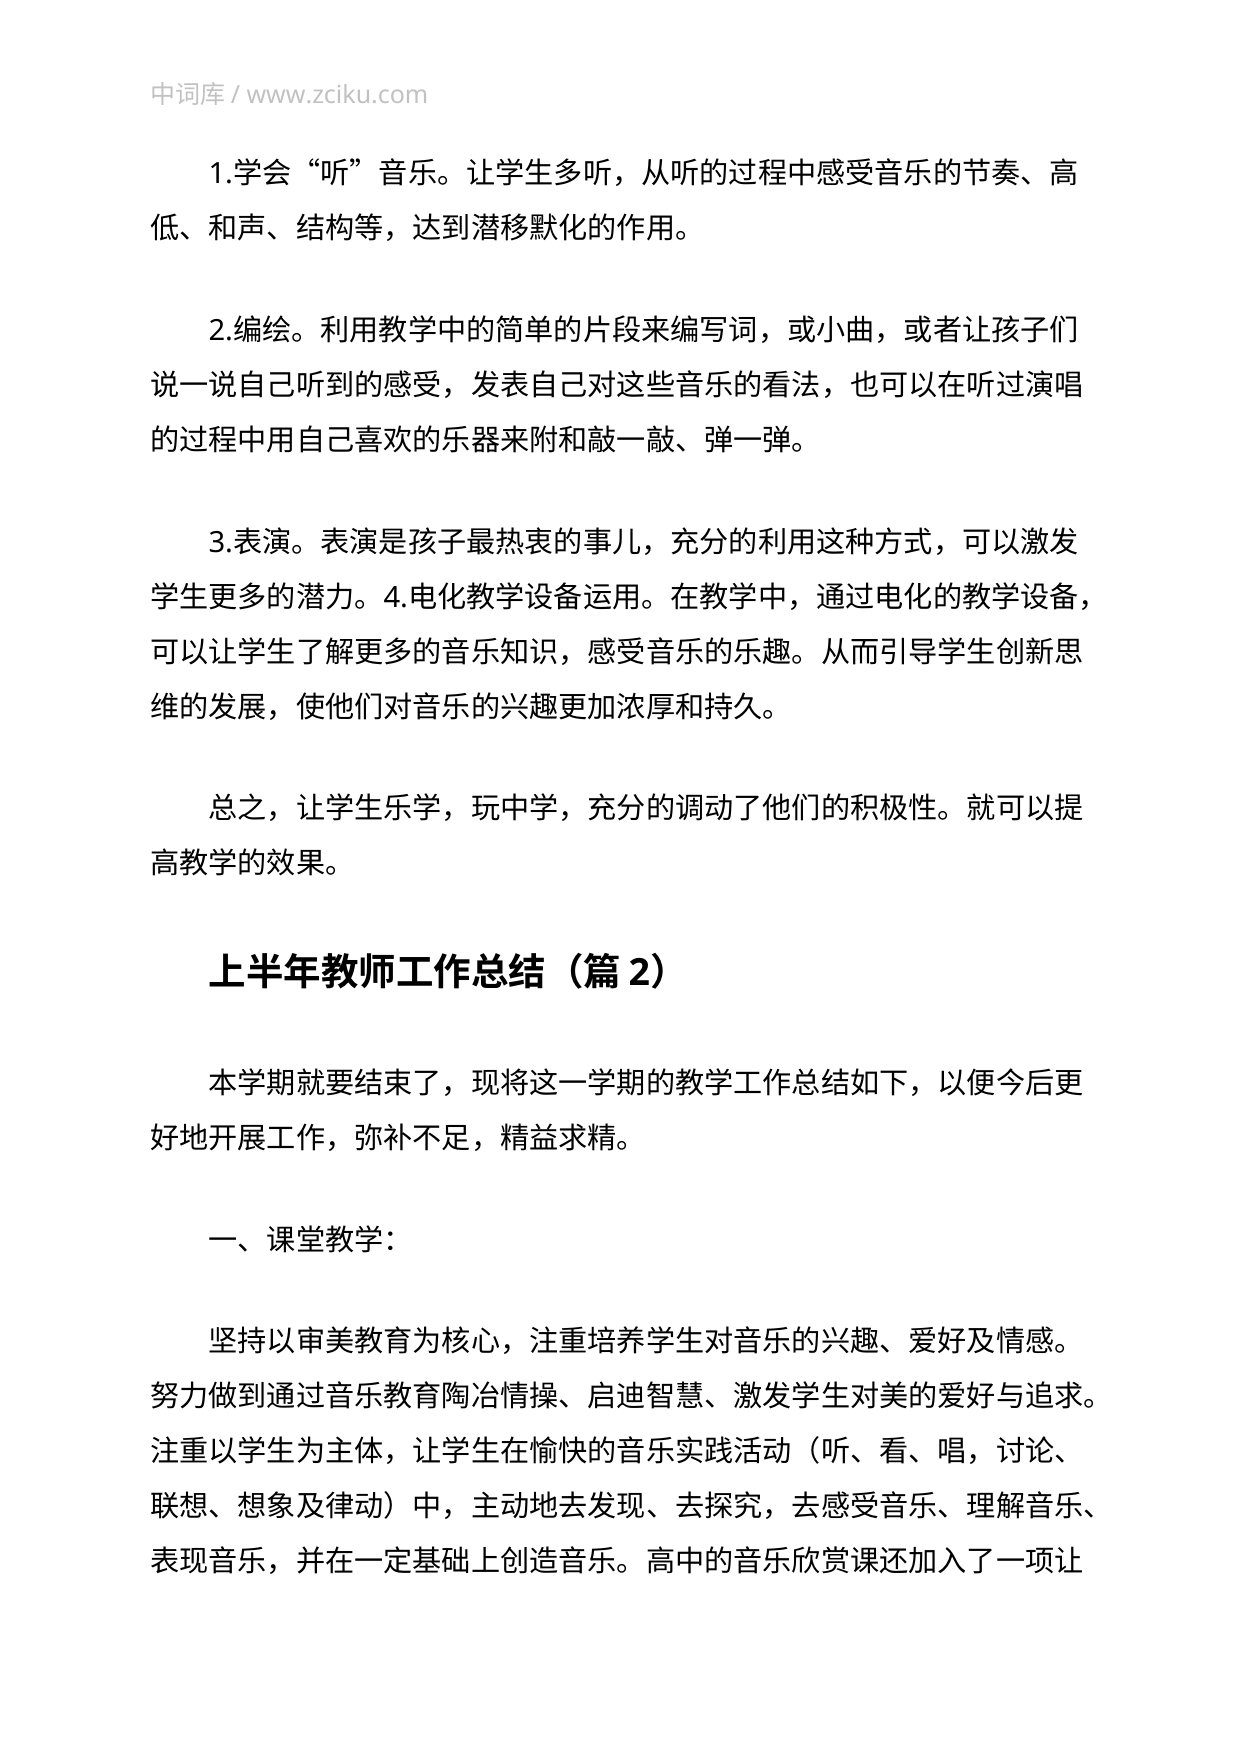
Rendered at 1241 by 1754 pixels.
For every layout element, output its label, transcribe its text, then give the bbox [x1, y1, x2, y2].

text 上半年教师工作总结（篇2） [150, 942, 1090, 996]
text 本学期就要结束了，现将这一学期的教学工作总结如下，以便今后更好地开展工作，弥补不足，精益求精。 [150, 1059, 1090, 1157]
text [150, 1318, 1090, 1580]
text 总之，让学生乐学，玩中学，充分的调动了他们的积极性。就可以提高教学的效果。 [150, 785, 1090, 882]
text 2.编绘。利用教学中的简单的片段来编写词，或小曲，或者让孩子们说一说自己听到的感受，发表自己对这些音乐的看法，也可以在听过演唱的过程中用自己喜欢的乐器来附和敲一敲、弹一弹。 [150, 307, 1090, 459]
text 3.表演。表演是孩子最热衷的事儿，充分的利用这种方式，可以激发学生更多的潜力。4.电化教学设备运用。在教学中，通过电化的教学设备，可以让学生了解更多的音乐知识，感受音乐的乐趣。从而引导学生创新思维的发展，使他们对音乐的兴趣更加浓厚和持久。 [150, 518, 1090, 726]
text 一、课堂教学： [150, 1216, 1090, 1258]
text 1.学会“听”音乐。让学生多听，从听的过程中感受音乐的节奏、高低、和声、结构等，达到潜移默化的作用。 [150, 150, 1090, 247]
